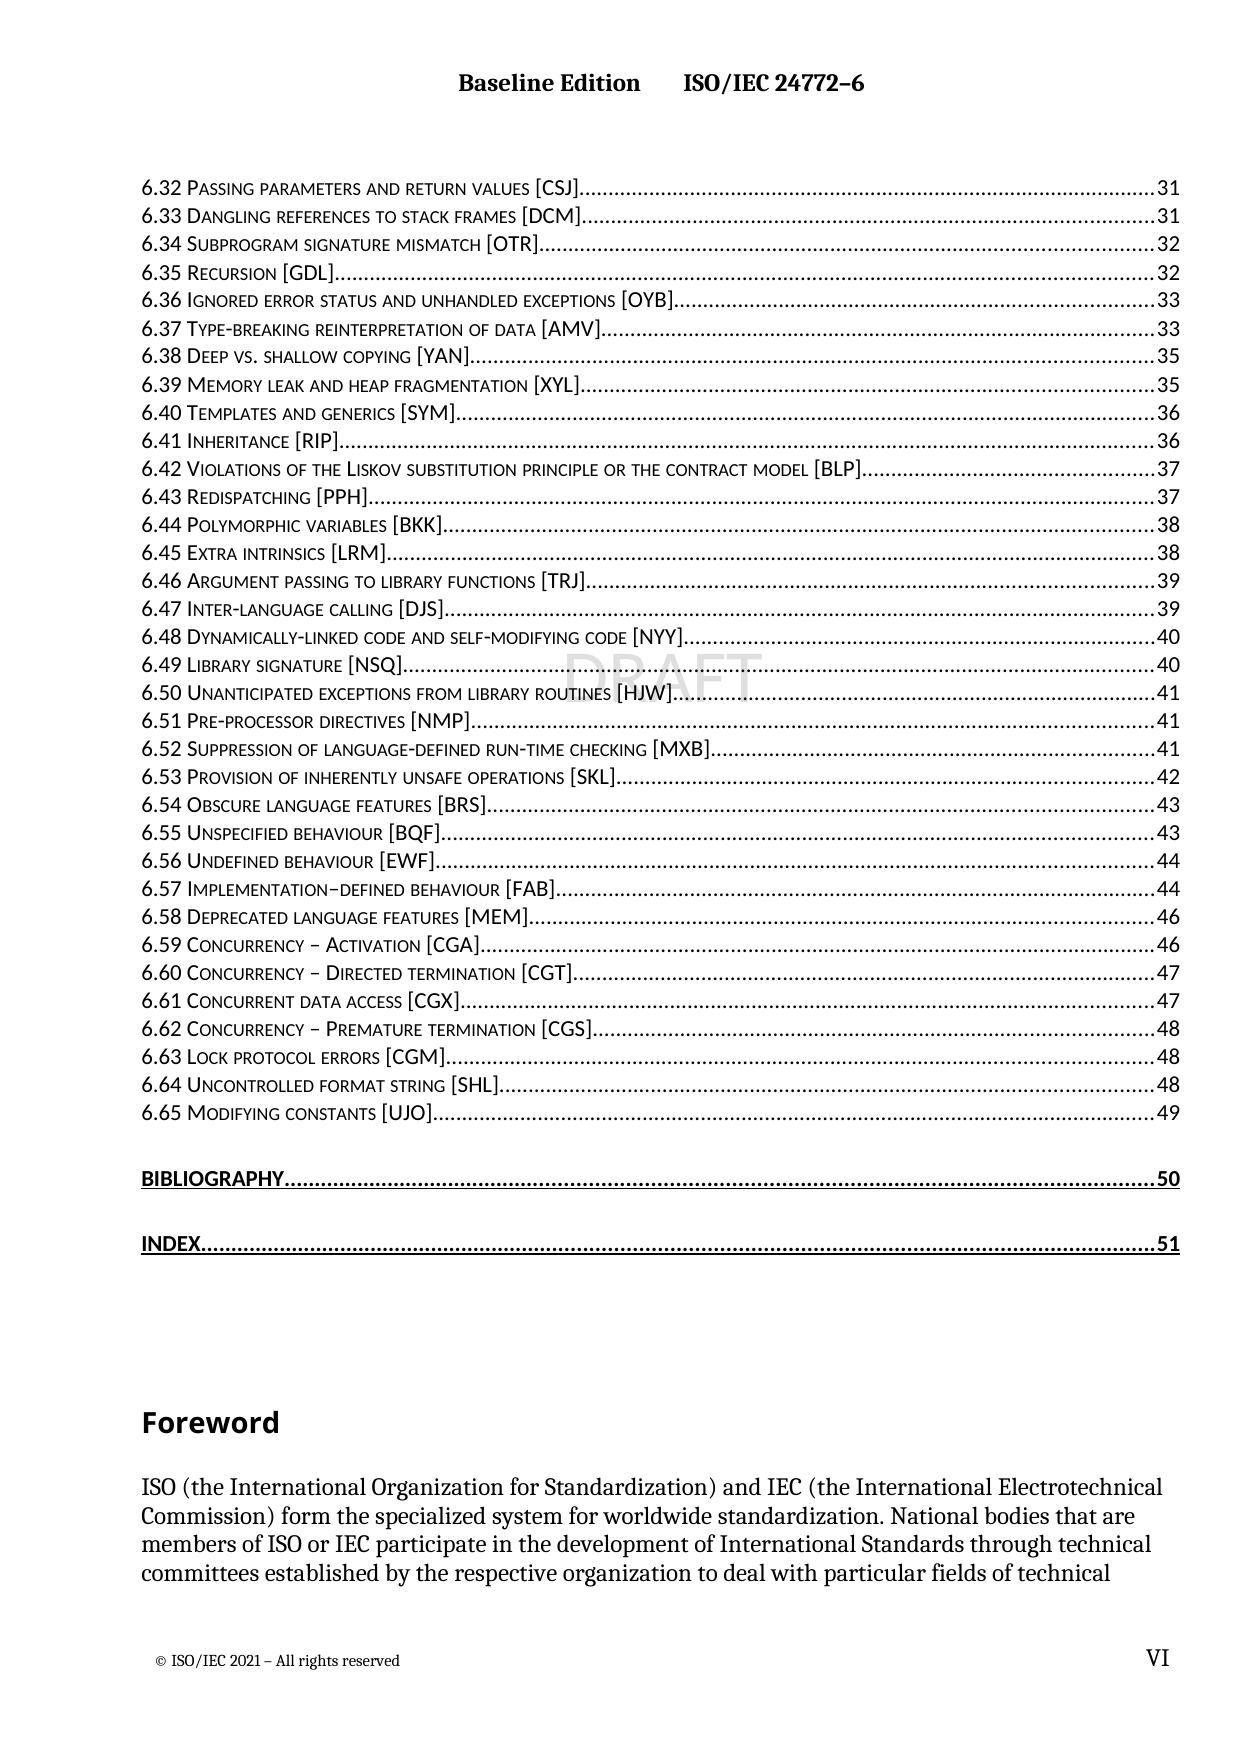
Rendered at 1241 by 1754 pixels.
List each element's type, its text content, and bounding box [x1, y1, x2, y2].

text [141, 1473, 1182, 1588]
subtitle Foreword [141, 1402, 1182, 1442]
